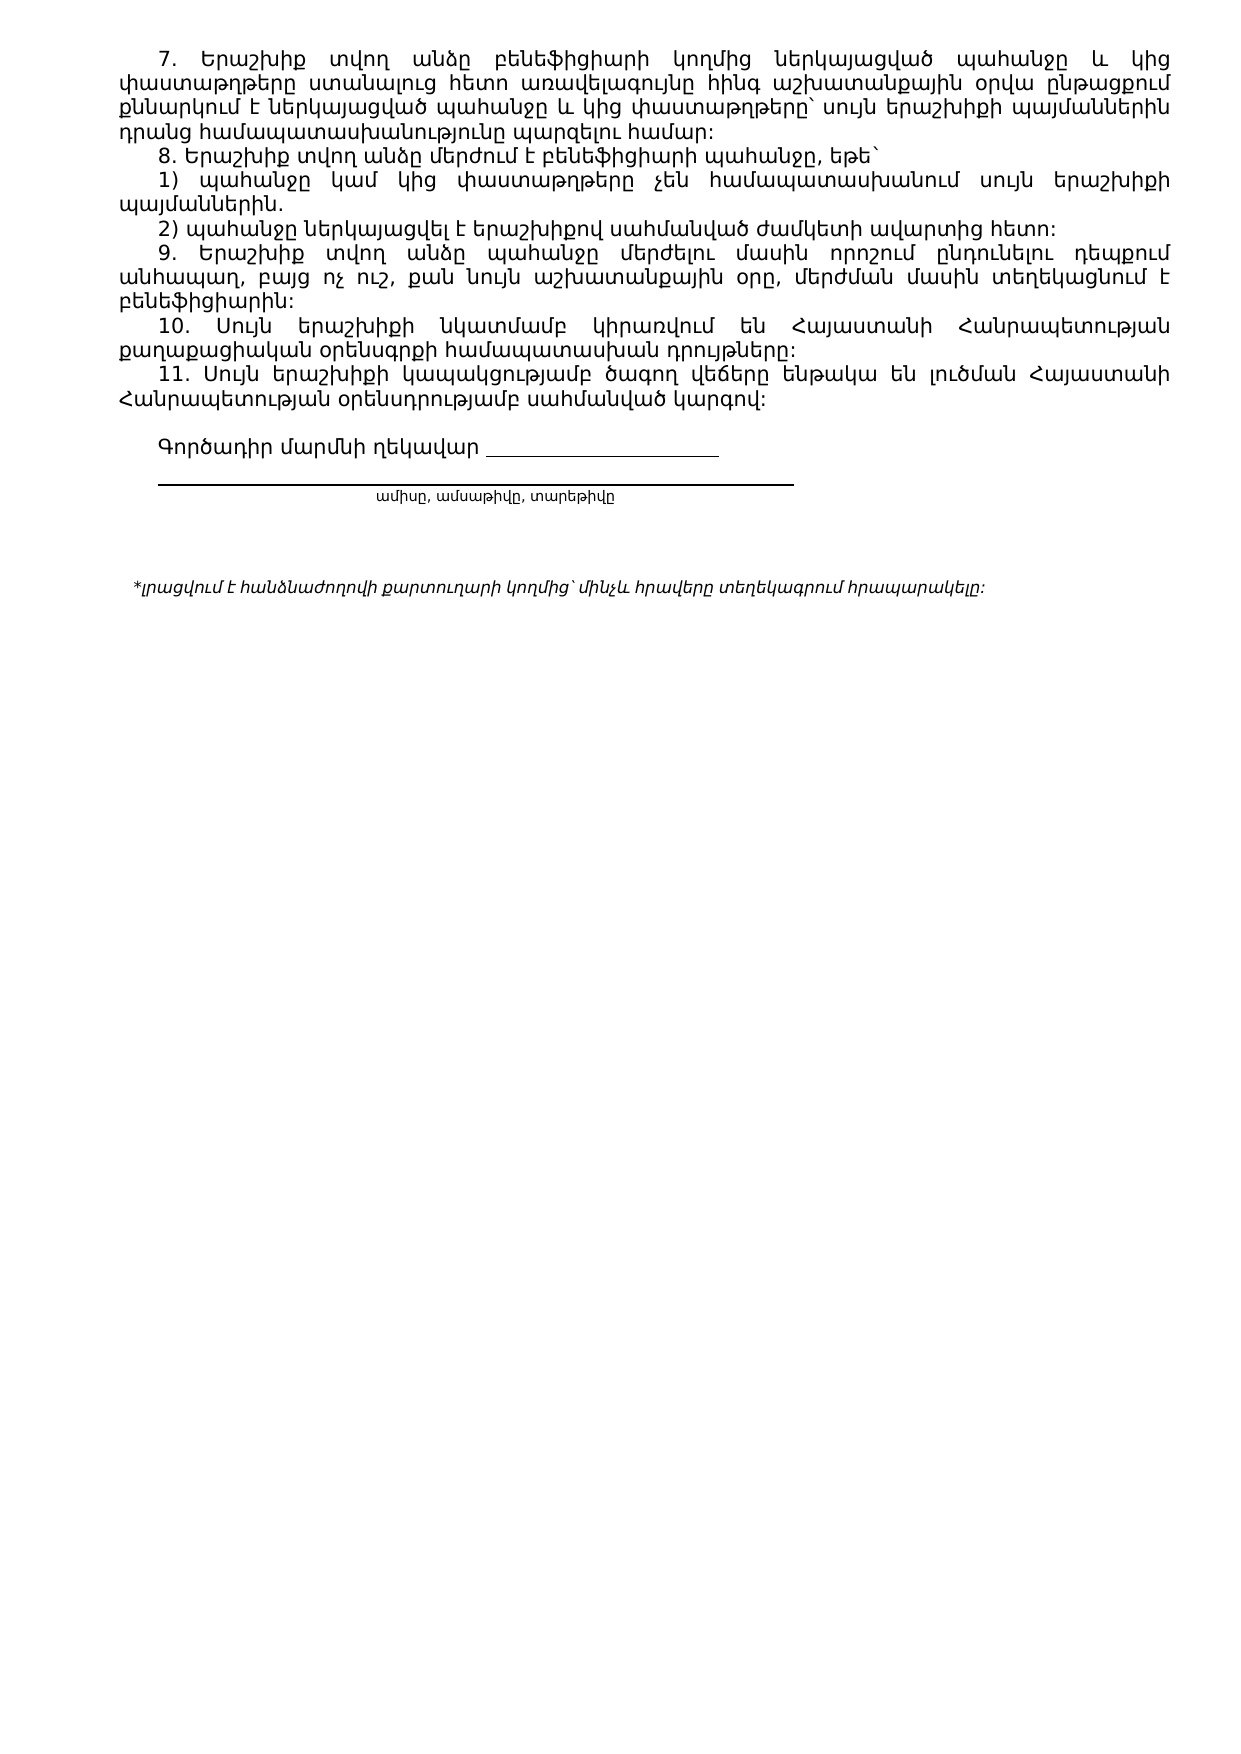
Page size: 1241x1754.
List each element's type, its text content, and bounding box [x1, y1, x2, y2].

text *լրացվում է հանձնաժողովի քարտուղարի կողմից` մինչև հրավերը տեղեկագրում հրապարակելը: [118, 576, 1171, 598]
text 8. Երաշխիք տվող անձը մերժում է բենեֆիցիարի պահանջը, եթե` [118, 144, 1171, 168]
text Գործադիր մարմնի ղեկավար [118, 435, 1171, 459]
text 7. Երաշխիք տվող անձը բենեֆիցիարի կողմից ներկայացված պահանջը և կից փաստաթղթերը ստանալուց հետո առավելագույնը հինգ աշխատանքային օրվա ընթացքում քննարկում է ներկայացված պահանջը և կից փաստաթղթերը՝ սույն երաշխիքի պայմաններին դրանց համապատասխանությունը պարզելու համար: [118, 47, 1171, 144]
text 1) պահանջը կամ կից փաստաթղթերը չեն համապատասխանում սույն երաշխիքի պայմաններին. [118, 168, 1171, 217]
text 9. Երաշխիք տվող անձը պահանջը մերժելու մասին որոշում ընդունելու դեպքում անհապաղ, բայց ոչ ուշ, քան նույն աշխատանքային օրը, մերժման մասին տեղեկացնում է բենեֆիցիարին: [118, 241, 1171, 314]
text 11. Սույն երաշխիքի կապակցությամբ ծագող վեճերը ենթակա են լուծման Հայաստանի Հանրապետության օրենսդրությամբ սահմանված կարգով: [118, 362, 1171, 411]
text 10. Սույն երաշխիքի նկատմամբ կիրառվում են Հայաստանի Հանրապետության քաղաքացիական օրենսգրքի համապատասխան դրույթները: [118, 314, 1171, 362]
text 2) պահանջը ներկայացվել է երաշխիքով սահմանված ժամկետի ավարտից հետո: [118, 217, 1171, 241]
text ամիսը, ամսաթիվը, տարեթիվը [118, 488, 1171, 517]
